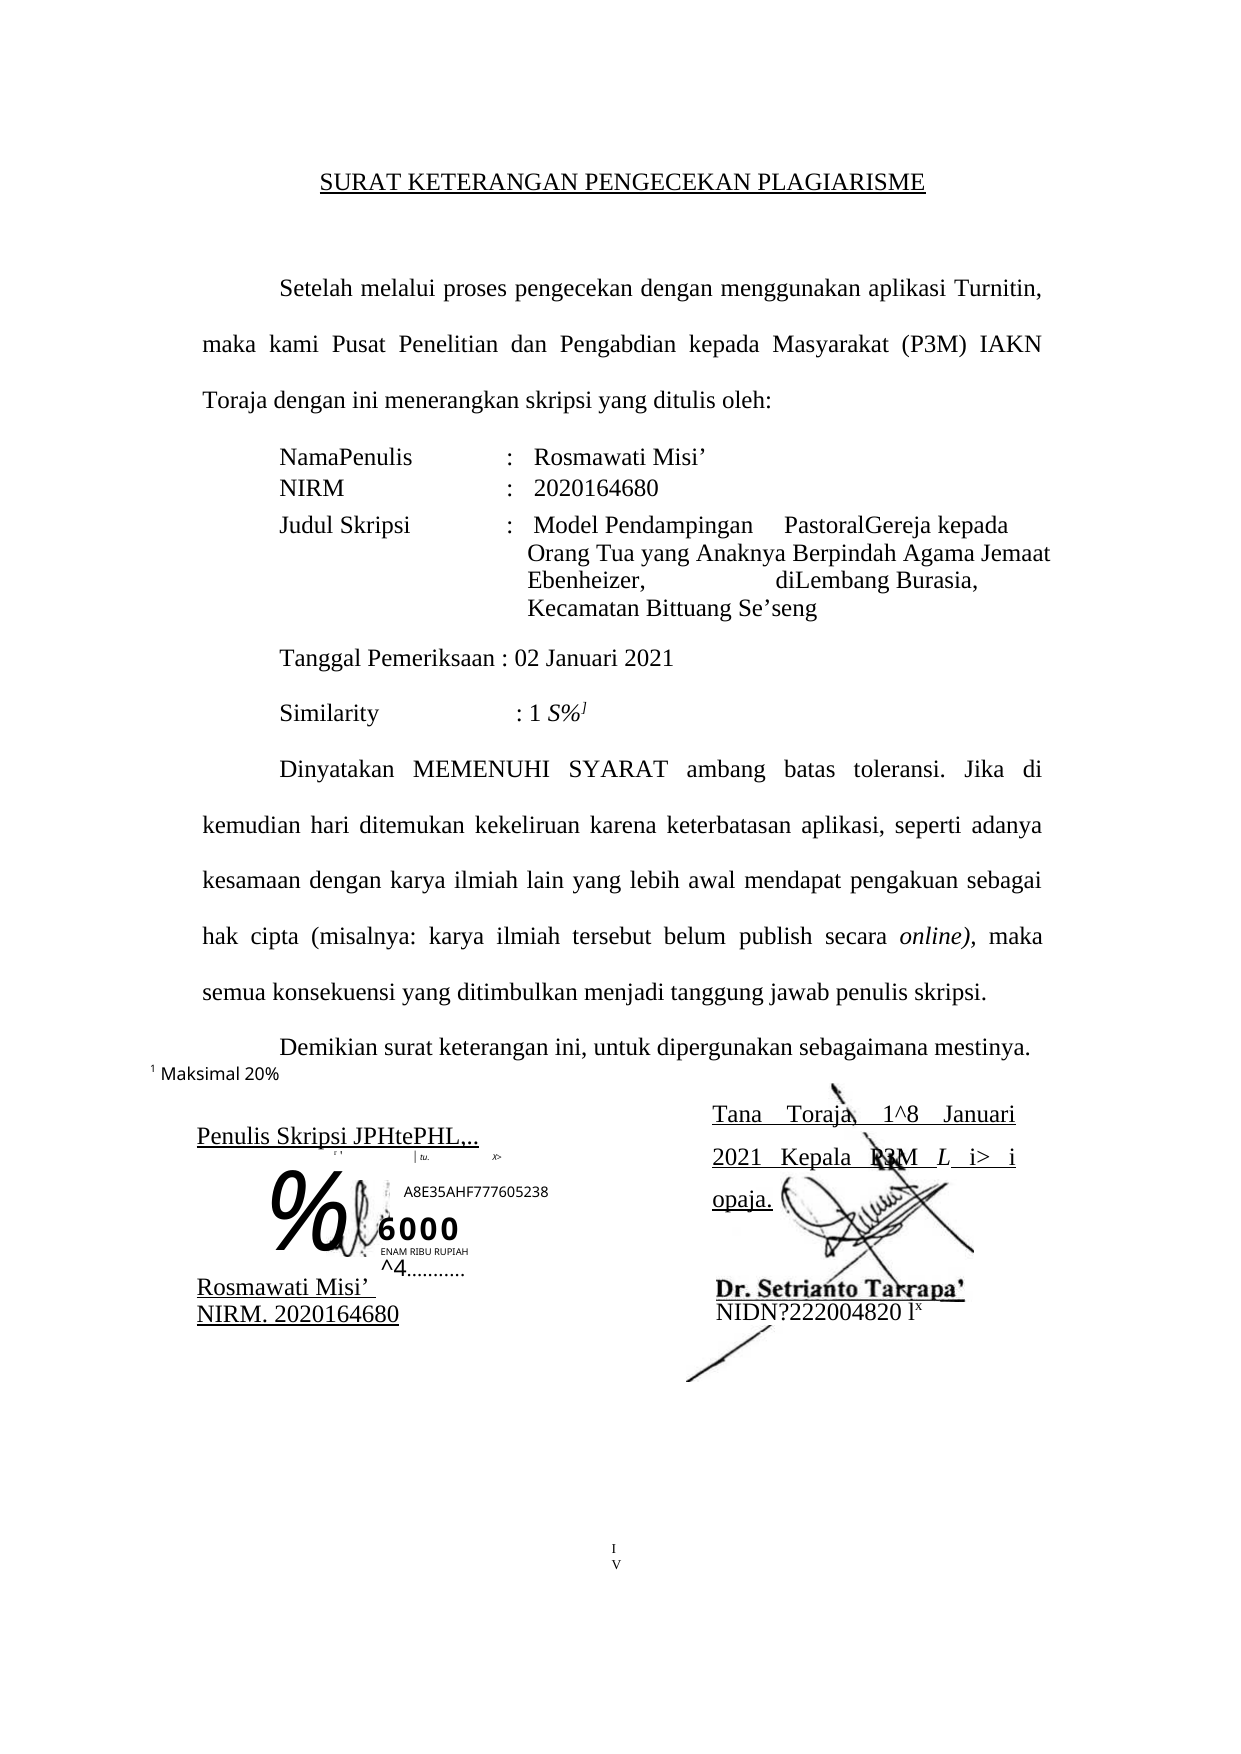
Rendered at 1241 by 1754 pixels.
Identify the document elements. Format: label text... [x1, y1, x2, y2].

text NamaPenulis : Rosmawati Misi’ [202, 420, 1095, 476]
picture [728, 1197, 733, 1206]
text Demikian surat keterangan ini, untuk dipergunakan sebagaimana mestinya. [202, 1011, 1095, 1067]
picture [326, 1209, 338, 1244]
text Similarity : 1 S%] [202, 677, 1095, 733]
picture [326, 1180, 390, 1257]
text Dinyatakan MEMENUHI SYARAT ambang batas toleransi. Jika di kemudian hari ditemukan kekeliruan karena keterbatasan aplikasi, seperti adanya kesamaan dengan karya ilmiah lain yang lebih awal mendapat pengakuan sebagai hak cipta (misalnya: karya ilmiah tersebut belum publish secara online), maka semua konsekuensi yang ditimbulkan menjadi tanggung jawab penulis skripsi. [202, 733, 1043, 1011]
text Orang Tua yang Anaknya Berpindah Agama Jemaat Ebenheizer, di Lembang Burasia, [527, 539, 1095, 594]
text Judul Skripsi : Model Pendampingan Pastoral Gereja kepada [202, 512, 1095, 539]
picture [382, 1221, 390, 1228]
picture [716, 1125, 974, 1302]
picture [813, 1155, 818, 1164]
text Setelah melalui proses pengecekan dengan menggunakan aplikasi Turnitin, maka kami Pusat Penelitian dan Pengabdian kepada Masyarakat (P3M) IAKN Toraja dengan ini menerangkan skripsi yang ditulis oleh: [202, 251, 1043, 420]
picture [686, 1325, 792, 1382]
text SURAT KETERANGAN PENGECEKAN PLAGIARISME [150, 171, 1095, 196]
picture [383, 1229, 389, 1236]
text Tanggal Pemeriksaan : 02 Januari 2021 [202, 622, 1095, 677]
text 1 Maksimal 20% [150, 1067, 1095, 1084]
text NIRM : 2020164680 [202, 476, 1095, 501]
text Kecamatan Bittuang Se’seng [527, 594, 1095, 622]
picture [716, 1084, 974, 1124]
